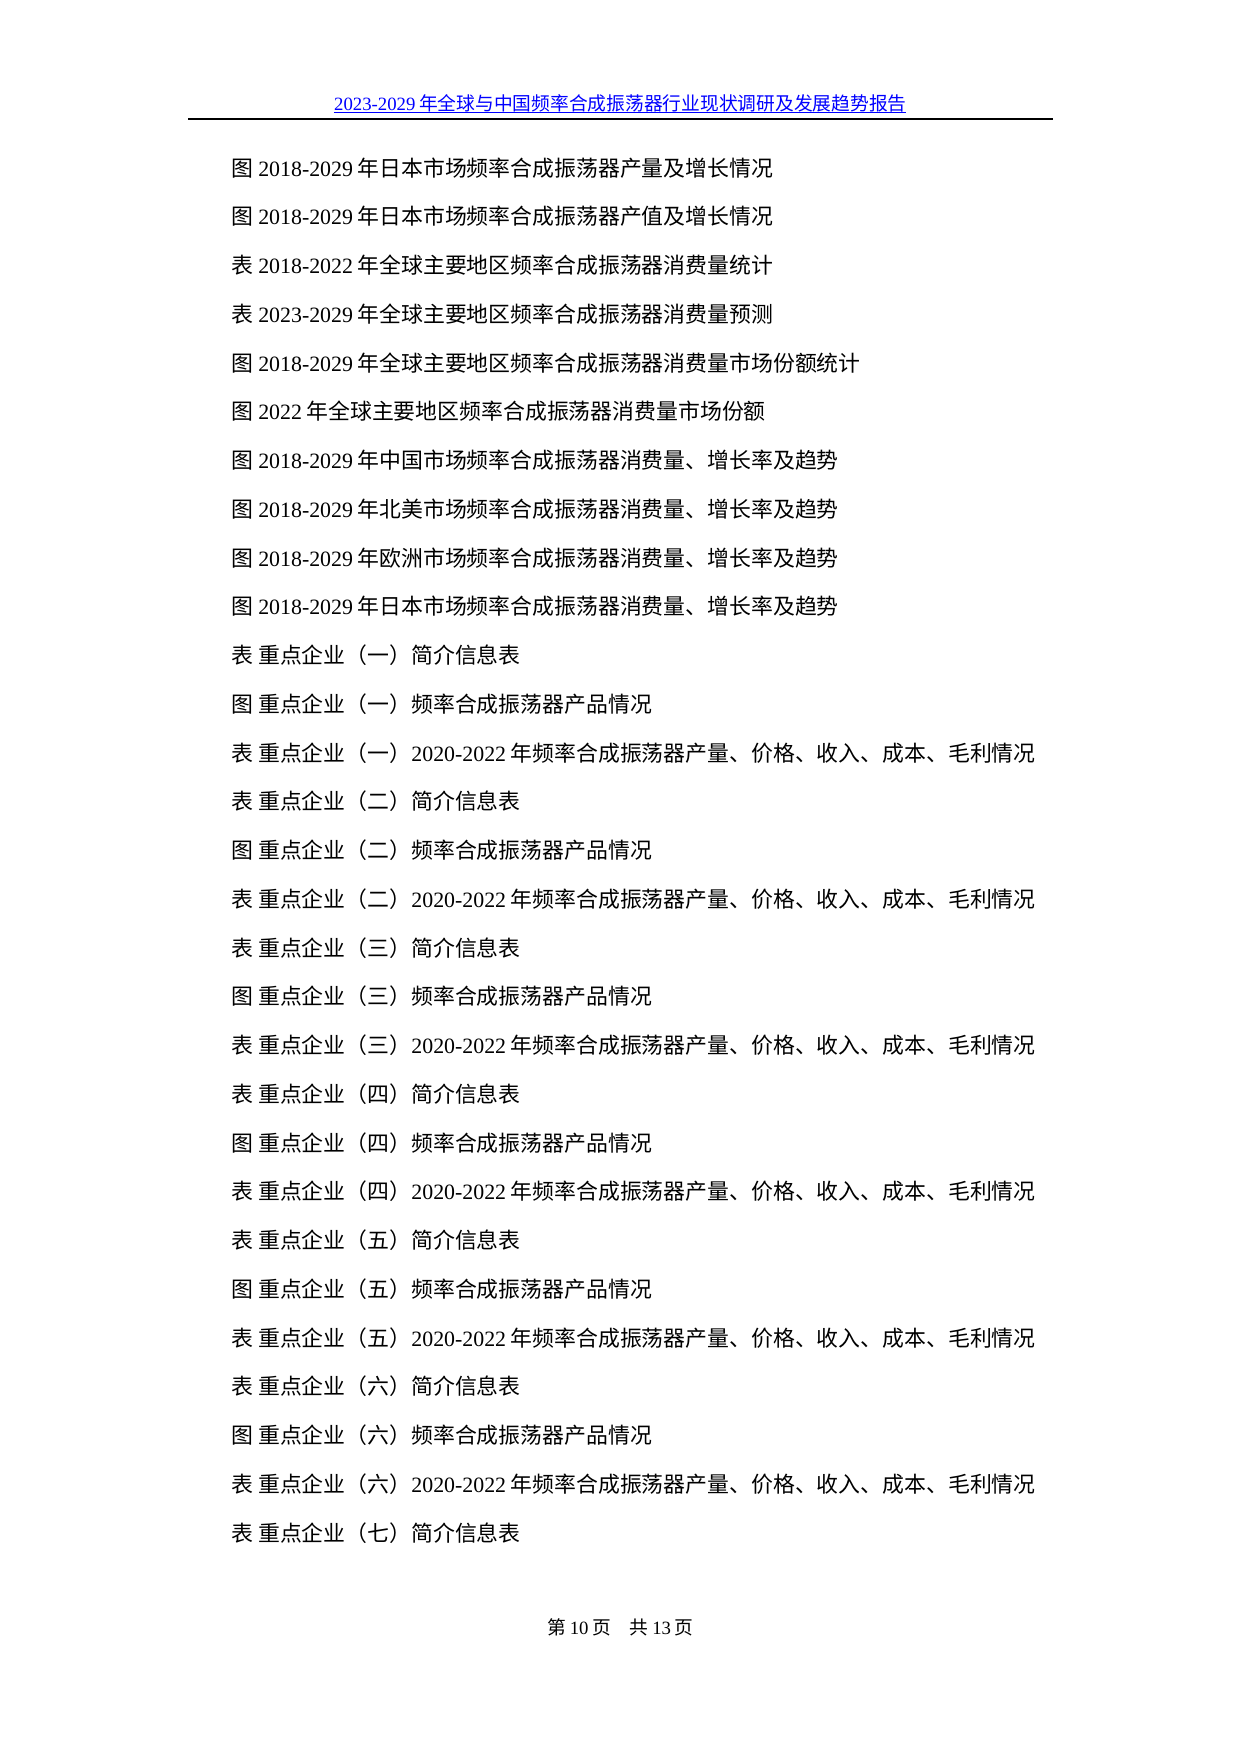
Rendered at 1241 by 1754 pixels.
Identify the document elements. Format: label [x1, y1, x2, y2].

text [187, 150, 1053, 1548]
